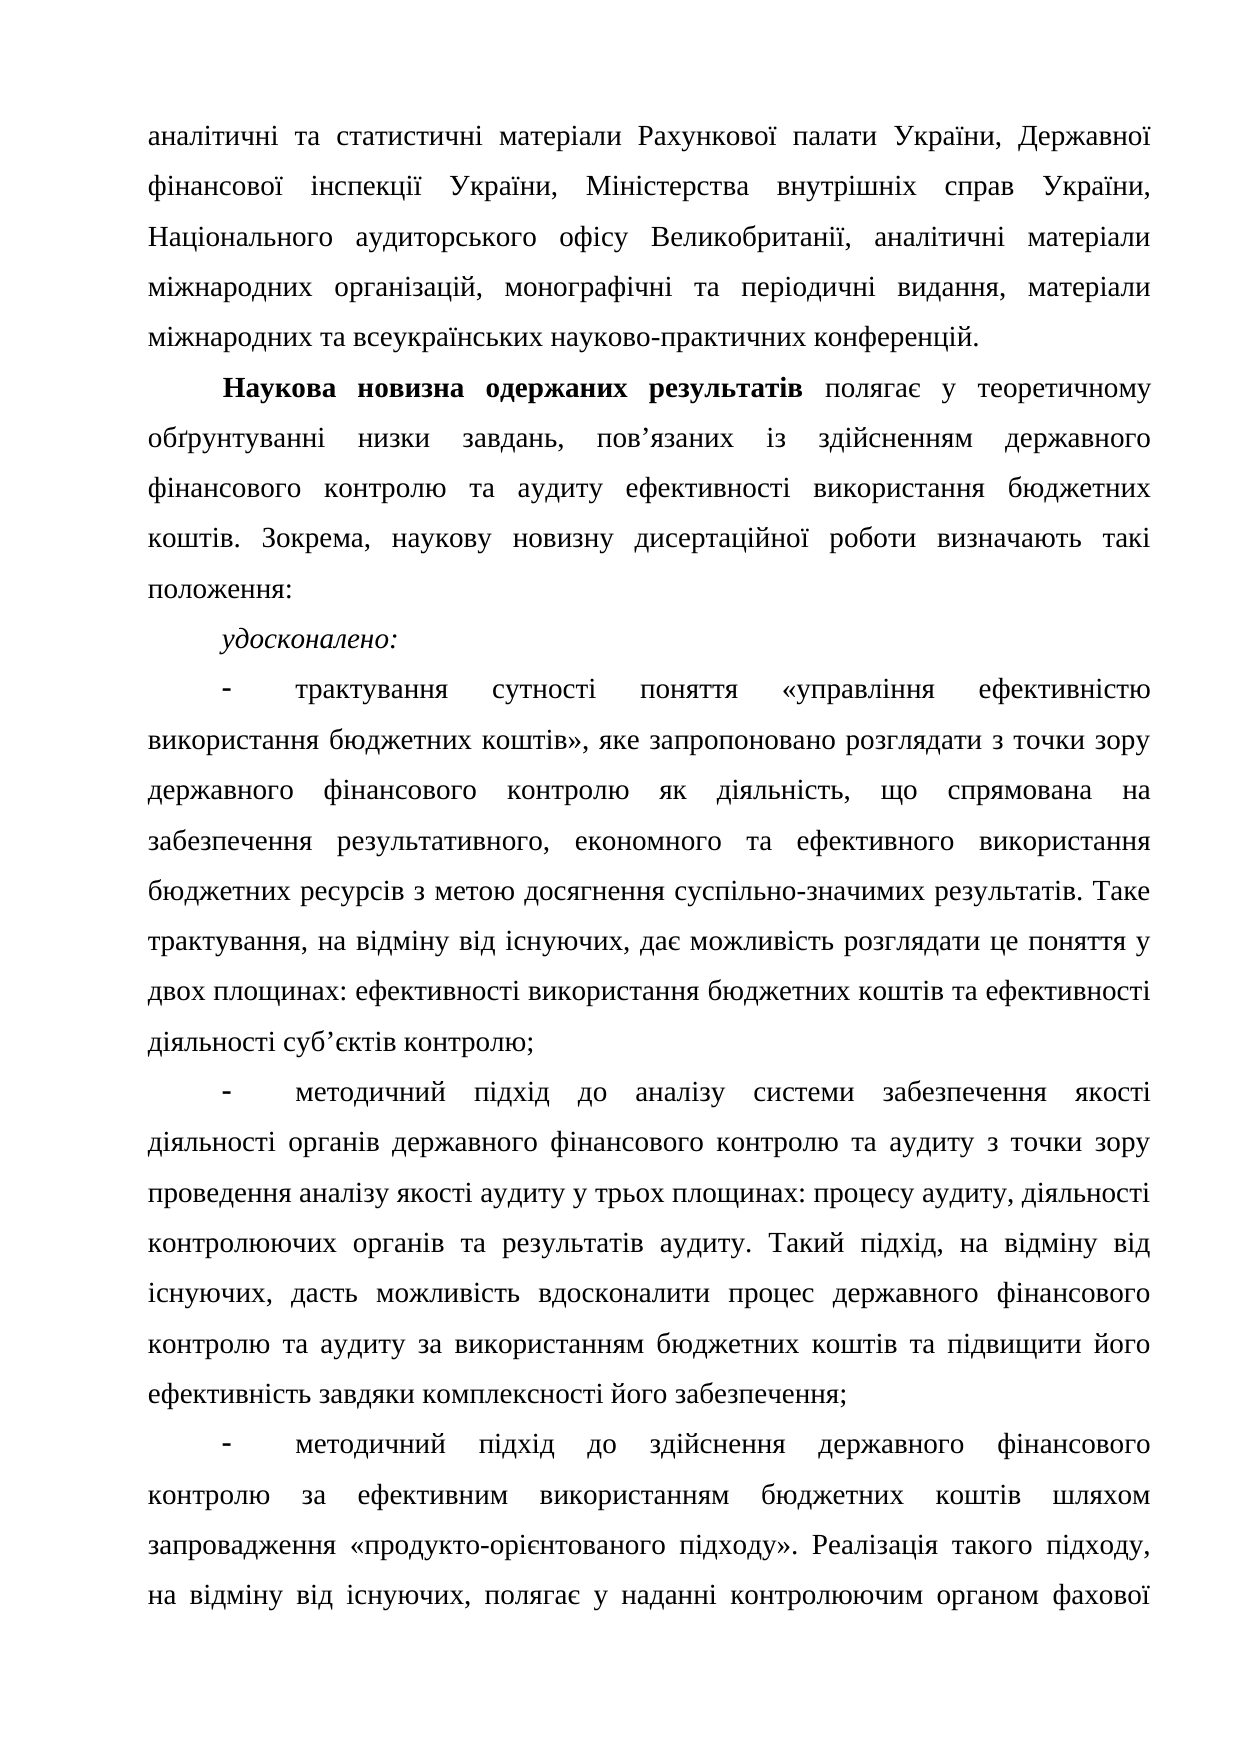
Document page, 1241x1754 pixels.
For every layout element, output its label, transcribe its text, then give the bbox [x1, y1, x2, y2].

text Наукова новизна одержаних результатів полягає у теоретичному обґрунтуванні низки завдань, пов’язаних із здійсненням державного фінансового контролю та аудиту ефективності використання бюджетних коштів. Зокрема, наукову новизну дисертаційної роботи визначають такі положення: [148, 370, 1152, 604]
text удосконалено: [222, 621, 1152, 655]
list трактування сутності поняття «управління ефективністю використання бюджетних коштів», яке запропоновано розглядати з точки зору державного фінансового контролю як діяльність, що спрямована на забезпечення результативного, економного та ефективного використання бюджетних ресурсів з метою досягнення суспільно-значимих результатів. Таке трактування, на відміну від існуючих, дає можливість розглядати це поняття у двох площинах: ефективності використання бюджетних коштів та ефективності діяльності суб’єктів контролю; [148, 672, 1152, 1057]
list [148, 1426, 1152, 1611]
list методичний підхід до аналізу системи забезпечення якості діяльності органів державного фінансового контролю та аудиту з точки зору проведення аналізу якості аудиту у трьох площинах: процесу аудиту, діяльності контролюючих органів та результатів аудиту. Такий підхід, на відміну від існуючих, дасть можливість вдосконалити процес державного фінансового контролю та аудиту за використанням бюджетних коштів та підвищити його ефективність завдяки комплексності його забезпечення; [148, 1074, 1152, 1410]
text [148, 118, 1152, 353]
